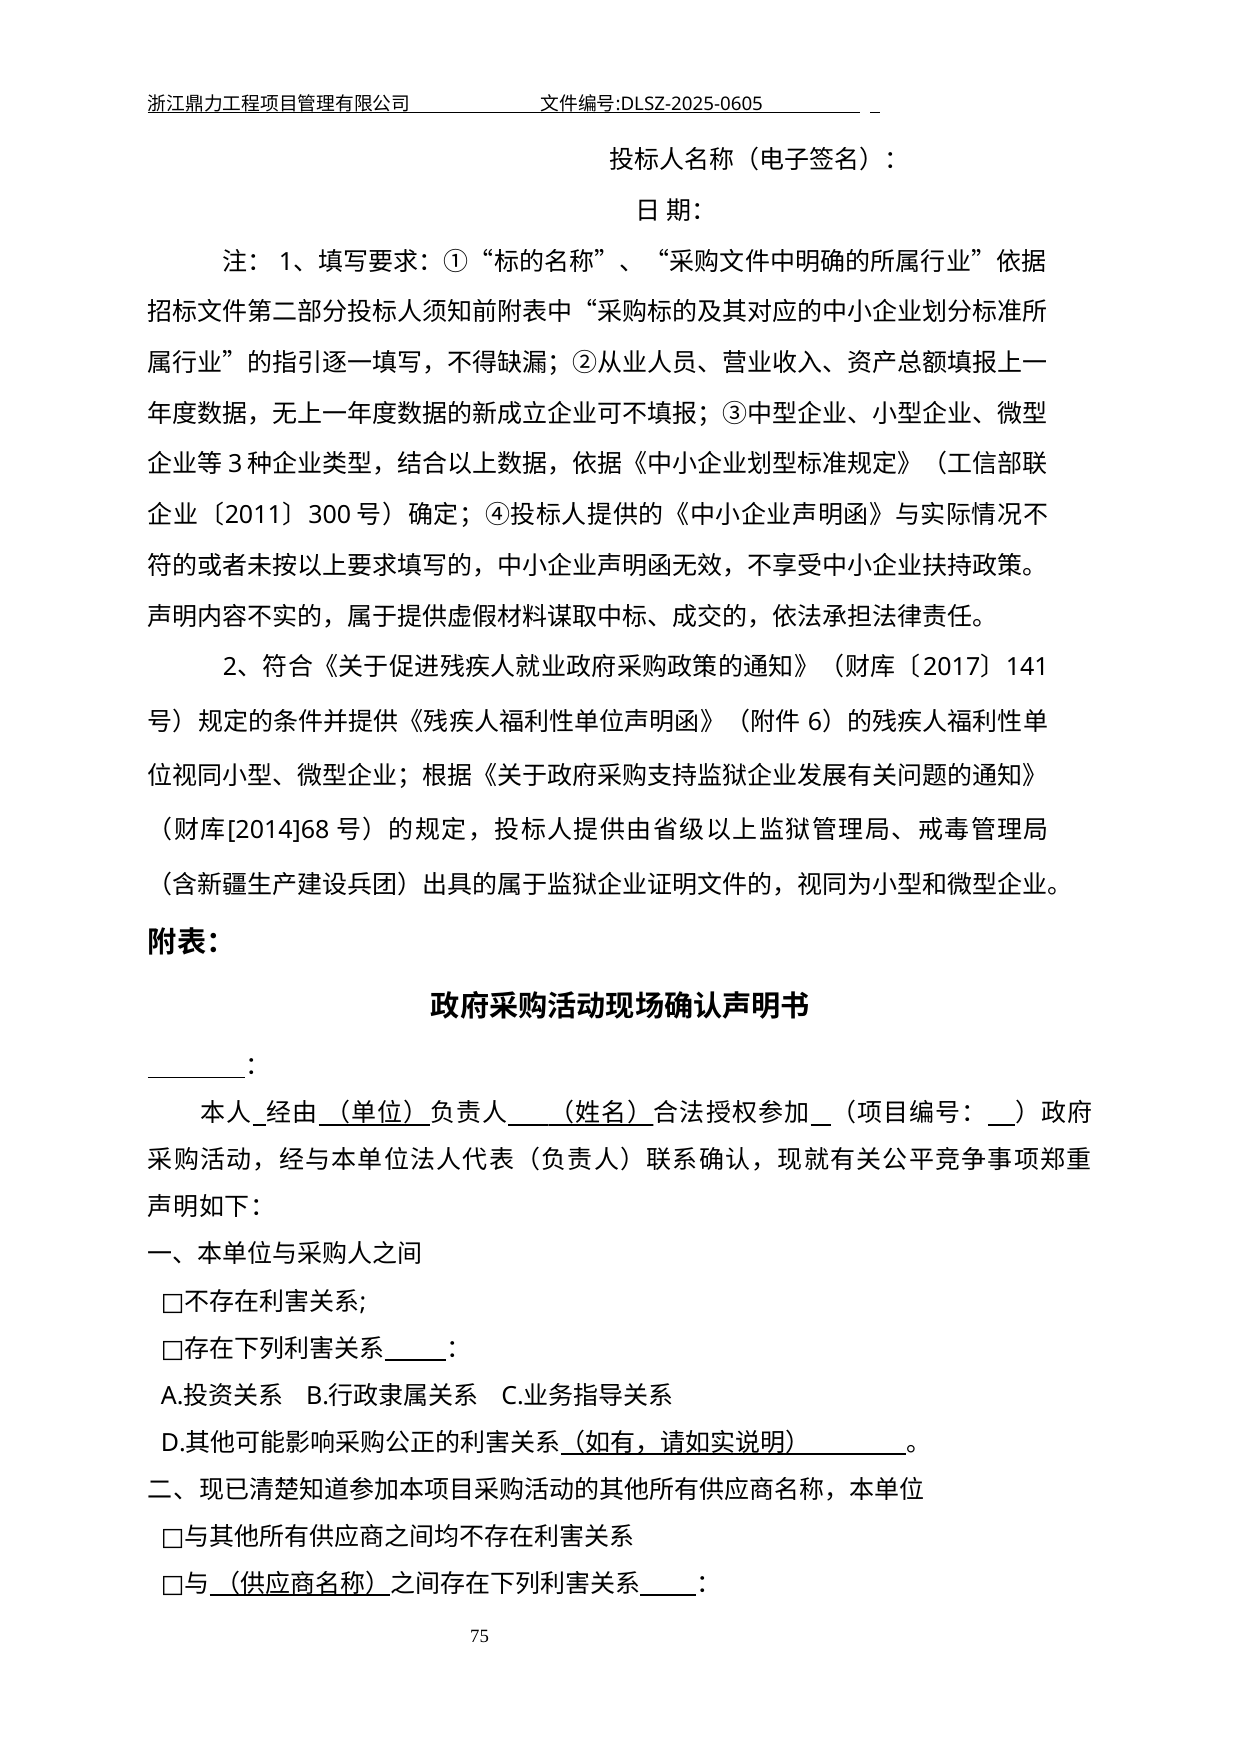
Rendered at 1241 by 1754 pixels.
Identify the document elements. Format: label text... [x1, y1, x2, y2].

list 政府采购活动现场确认声明书 [148, 982, 1092, 1024]
text D.其他可能影响采购公正的利害关系（如有，请如实说明） 。 [148, 1422, 1092, 1458]
text 投标人名称（电子签名）： [148, 139, 909, 176]
list 本人 经由 （单位）负责人 （姓名）合法授权参加 （项目编号： ）政府采购活动，经与本单位法人代表（负责人）联系确认，现就有关公平竞争事项郑重声明如下： [148, 1093, 1092, 1223]
text □不存在利害关系; [148, 1281, 1092, 1317]
text 注： 1、填写要求：①“标的名称”、“采购文件中明确的所属行业”依据招标文件第二部分投标人须知前附表中“采购标的及其对应的中小企业划分标准所属行业”的指引逐一填写，不得缺漏；②从业人员、营业收入、资产总额填报上一年度数据，无上一年度数据的新成立企业可不填报；③中型企业、小型企业、微型企业等3种企业类型，结合以上数据，依据《中小企业划型标准规定》（工信部联企业〔2011〕300号）确定；④投标人提供的《中小企业声明函》与实际情况不符的或者未按以上要求填写的，中小企业声明函无效，不享受中小企业扶持政策。声明内容不实的，属于提供虚假材料谋取中标、成交的，依法承担法律责任。 [148, 241, 1049, 632]
text □与 （供应商名称）之间存在下列利害关系 ： [148, 1563, 1092, 1600]
text □存在下列利害关系 ： [148, 1328, 1092, 1364]
list ： [148, 1046, 1092, 1082]
text 二、现已清楚知道参加本项目采购活动的其他所有供应商名称，本单位 [148, 1469, 1092, 1506]
text 日 期： [148, 190, 976, 226]
list 附表： [148, 919, 1092, 961]
text 2、符合《关于促进残疾人就业政府采购政策的通知》（财库〔2017〕141号）规定的条件并提供《残疾人福利性单位声明函》（附件6）的残疾人福利性单位视同小型、微型企业；根据《关于政府采购支持监狱企业发展有关问题的通知》（财库[2014]68号）的规定，投标人提供由省级以上监狱管理局、戒毒管理局（含新疆生产建设兵团）出具的属于监狱企业证明文件的，视同为小型和微型企业。 [148, 647, 1049, 901]
text 一、本单位与采购人之间 [148, 1234, 1092, 1270]
text □与其他所有供应商之间均不存在利害关系 [148, 1516, 1092, 1553]
text A.投资关系 B.行政隶属关系 C.业务指导关系 [148, 1375, 1092, 1411]
